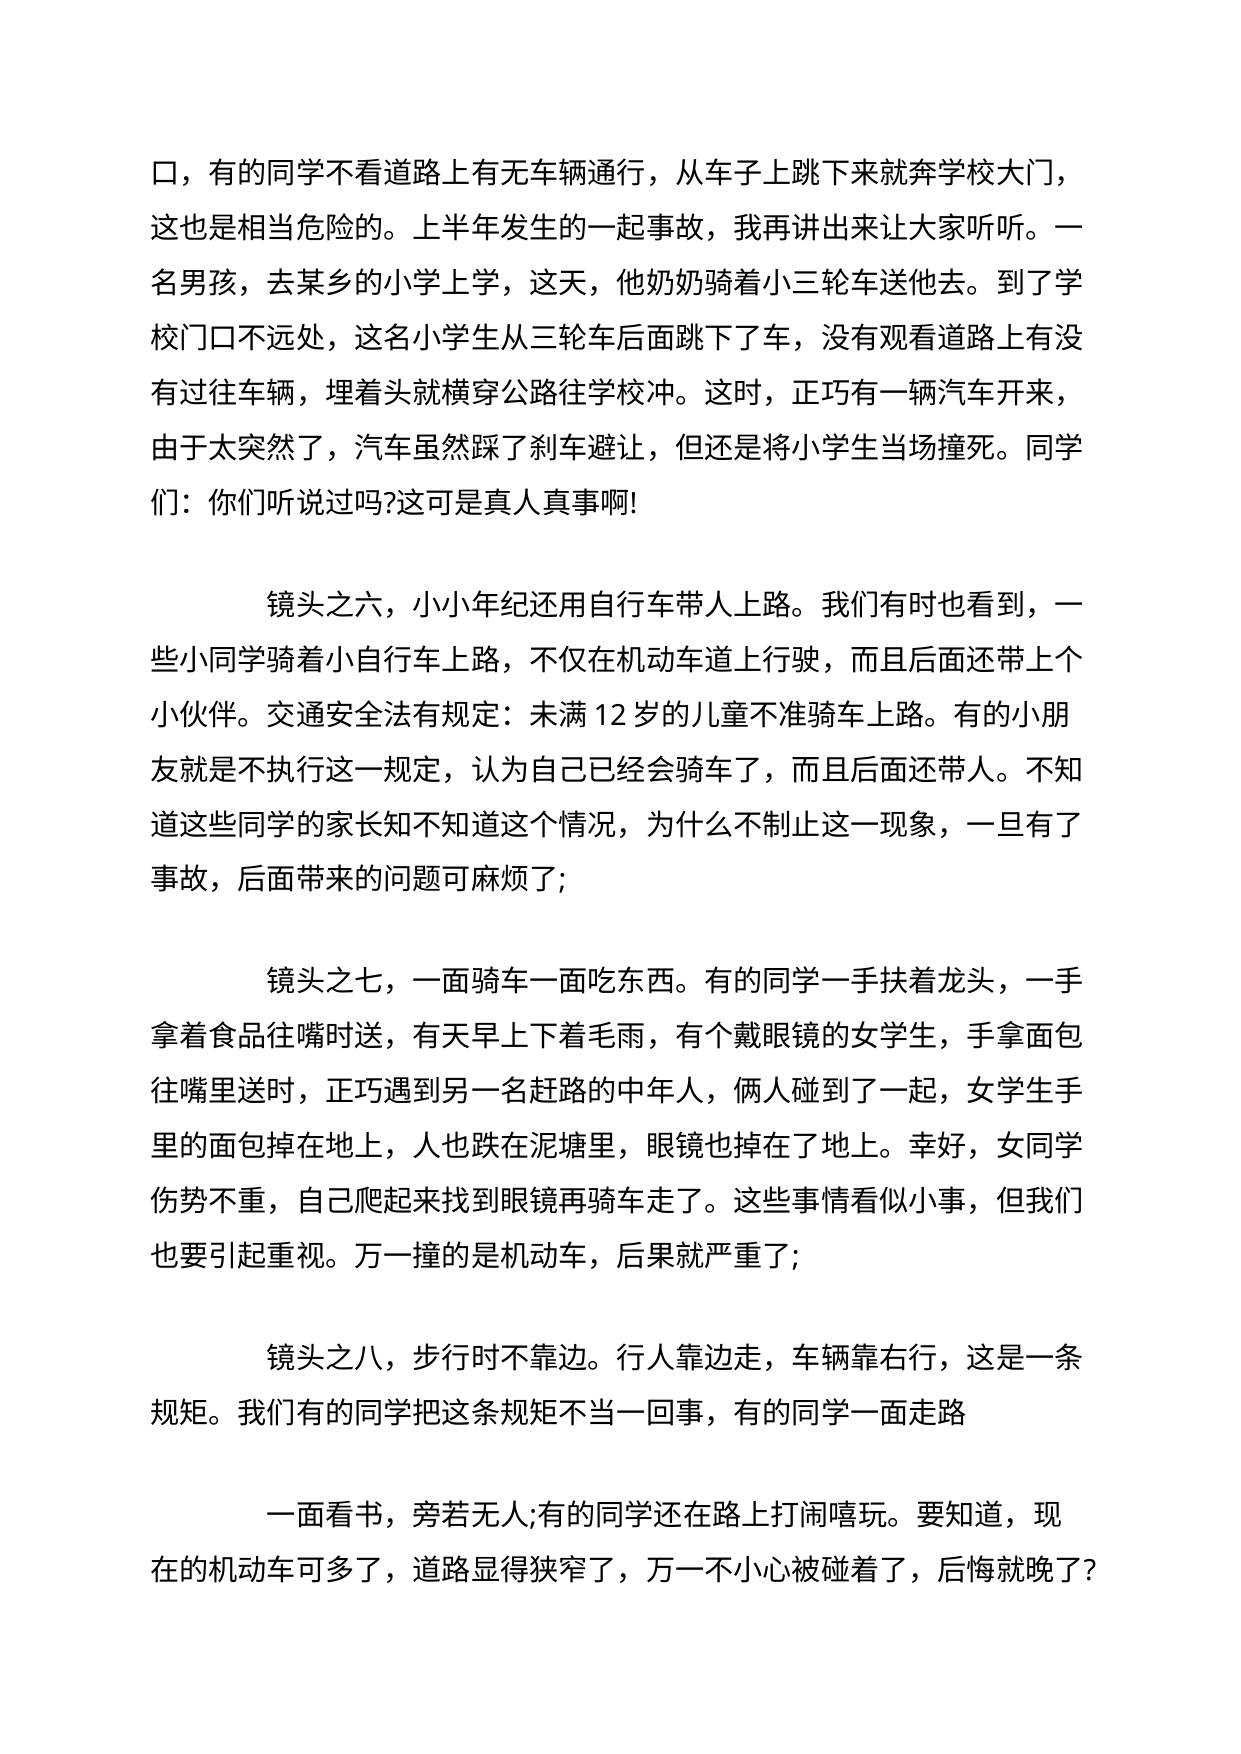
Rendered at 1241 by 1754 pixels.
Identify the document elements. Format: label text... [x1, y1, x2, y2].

text 一面看书，旁若无人;有的同学还在路上打闹嘻玩。要知道，现在的机动车可多了，道路显得狭窄了，万一不小心被碰着了，后悔就晚了? [150, 1491, 1090, 1588]
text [150, 150, 1090, 522]
text 镜头之六，小小年纪还用自行车带人上路。我们有时也看到，一些小同学骑着小自行车上路，不仅在机动车道上行驶，而且后面还带上个小伙伴。交通安全法有规定：未满12岁的儿童不准骑车上路。有的小朋友就是不执行这一规定，认为自己已经会骑车了，而且后面还带人。不知道这些同学的家长知不知道这个情况，为什么不制止这一现象，一旦有了事故，后面带来的问题可麻烦了; [150, 581, 1090, 898]
text 镜头之七，一面骑车一面吃东西。有的同学一手扶着龙头，一手拿着食品往嘴时送，有天早上下着毛雨，有个戴眼镜的女学生，手拿面包往嘴里送时，正巧遇到另一名赶路的中年人，俩人碰到了一起，女学生手里的面包掉在地上，人也跌在泥塘里，眼镜也掉在了地上。幸好，女同学伤势不重，自己爬起来找到眼镜再骑车走了。这些事情看似小事，但我们也要引起重视。万一撞的是机动车，后果就严重了; [150, 958, 1090, 1275]
text 镜头之八，步行时不靠边。行人靠边走，车辆靠右行，这是一条规矩。我们有的同学把这条规矩不当一回事，有的同学一面走路 [150, 1334, 1090, 1432]
